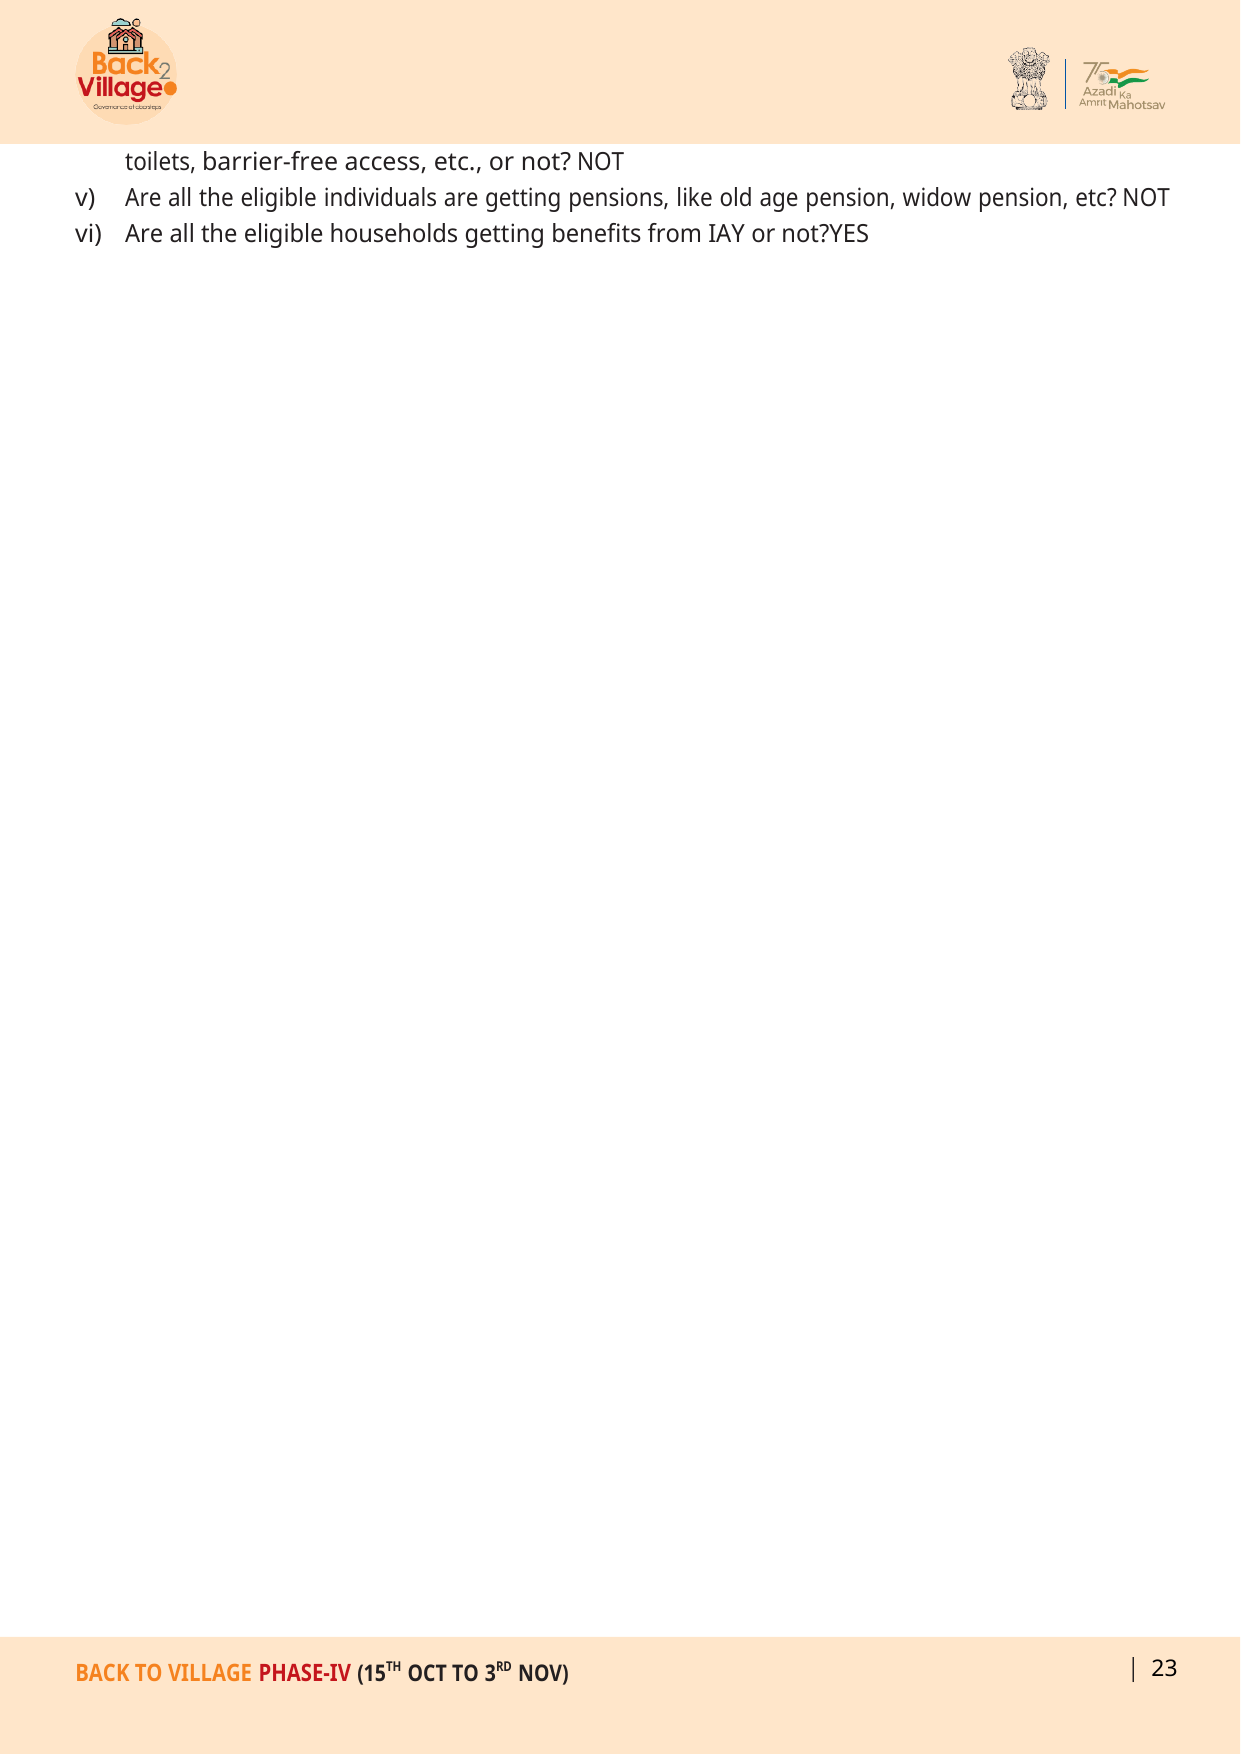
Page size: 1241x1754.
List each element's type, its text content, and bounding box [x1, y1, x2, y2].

picture [1078, 58, 1166, 110]
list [75, 144, 1122, 178]
list Are all the eligible households getting benefits from IAY or not?YES [75, 216, 1184, 250]
picture [75, 18, 177, 125]
list Are all the eligible individuals are getting pensions, like old age pension, widow pension, etc? NOT [75, 183, 1184, 212]
picture [1008, 47, 1050, 110]
